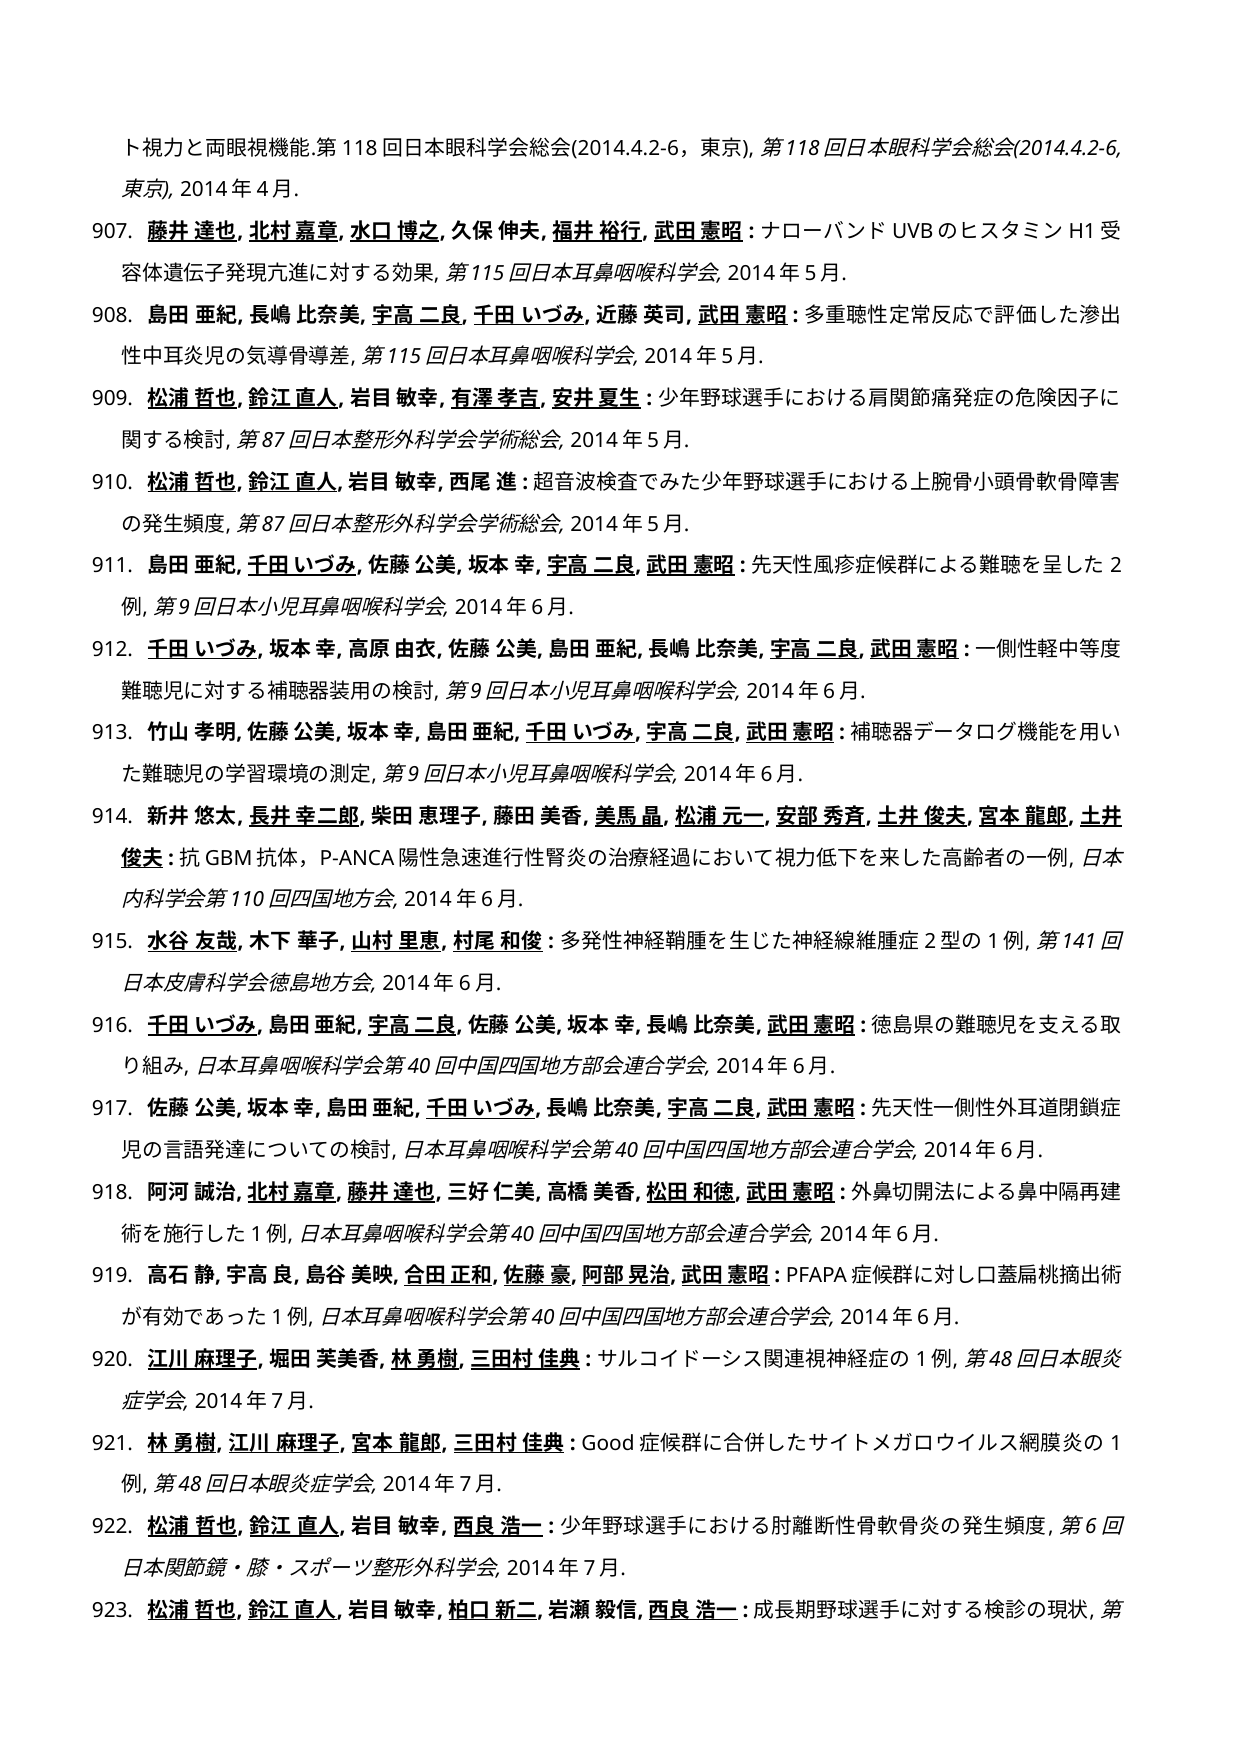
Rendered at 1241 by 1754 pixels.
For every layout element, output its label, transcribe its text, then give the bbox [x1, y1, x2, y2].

list 千田 いづみ, 島田 亜紀, 宇高 二良, 佐藤 公美, 坂本 幸, 長嶋 比奈美, 武田 憲昭 : 徳島県の難聴児を支える取り組み, 日本耳鼻咽喉科学会第40回中国四国地方部会連合学会, 2014年6月. [92, 1002, 1122, 1086]
list 松浦 哲也, 鈴江 直人, 岩目 敏幸, 西良 浩一 : 少年野球選手における肘離断性骨軟骨炎の発生頻度, 第6回日本関節鏡・膝・スポーツ整形外科学会, 2014年7月. [92, 1503, 1122, 1587]
list 阿河 誠治, 北村 嘉章, 藤井 達也, 三好 仁美, 高橋 美香, 松田 和徳, 武田 憲昭 : 外鼻切開法による鼻中隔再建術を施行した1例, 日本耳鼻咽喉科学会第40回中国四国地方部会連合学会, 2014年6月. [92, 1169, 1122, 1253]
list 竹山 孝明, 佐藤 公美, 坂本 幸, 島田 亜紀, 千田 いづみ, 宇高 二良, 武田 憲昭 : 補聴器データログ機能を用いた難聴児の学習環境の測定, 第9回日本小児耳鼻咽喉科学会, 2014年6月. [92, 710, 1122, 793]
list 水谷 友哉, 木下 華子, 山村 里恵, 村尾 和俊 : 多発性神経鞘腫を生じた神経線維腫症2型の1例, 第141回日本皮膚科学会徳島地方会, 2014年6月. [92, 919, 1122, 1002]
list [92, 1587, 1122, 1629]
list 林 勇樹, 江川 麻理子, 宮本 龍郎, 三田村 佳典 : Good症候群に合併したサイトメガロウイルス網膜炎の1例, 第48回日本眼炎症学会, 2014年7月. [92, 1420, 1122, 1503]
list 松浦 哲也, 鈴江 直人, 岩目 敏幸, 西尾 進 : 超音波検査でみた少年野球選手における上腕骨小頭骨軟骨障害の発生頻度, 第87回日本整形外科学会学術総会, 2014年5月. [92, 459, 1122, 543]
list 高石 静, 宇高 良, 島谷 美映, 合田 正和, 佐藤 豪, 阿部 晃治, 武田 憲昭 : PFAPA症候群に対し口蓋扁桃摘出術が有効であった1例, 日本耳鼻咽喉科学会第40回中国四国地方部会連合学会, 2014年6月. [92, 1253, 1122, 1336]
list 佐藤 公美, 坂本 幸, 島田 亜紀, 千田 いづみ, 長嶋 比奈美, 宇高 二良, 武田 憲昭 : 先天性一側性外耳道閉鎖症児の言語発達についての検討, 日本耳鼻咽喉科学会第40回中国四国地方部会連合学会, 2014年6月. [92, 1086, 1122, 1169]
list 島田 亜紀, 千田 いづみ, 佐藤 公美, 坂本 幸, 宇高 二良, 武田 憲昭 : 先天性風疹症候群による難聴を呈した2例, 第9回日本小児耳鼻咽喉科学会, 2014年6月. [92, 543, 1122, 626]
list 島田 亜紀, 長嶋 比奈美, 宇高 二良, 千田 いづみ, 近藤 英司, 武田 憲昭 : 多重聴性定常反応で評価した滲出性中耳炎児の気導骨導差, 第115回日本耳鼻咽喉科学会, 2014年5月. [92, 292, 1122, 376]
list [92, 125, 1122, 209]
list 江川 麻理子, 堀田 芙美香, 林 勇樹, 三田村 佳典 : サルコイドーシス関連視神経症の1例, 第48回日本眼炎症学会, 2014年7月. [92, 1336, 1122, 1420]
list 新井 悠太, 長井 幸二郎, 柴田 恵理子, 藤田 美香, 美馬 晶, 松浦 元一, 安部 秀斉, 土井 俊夫, 宮本 龍郎, 土井 俊夫 : 抗GBM抗体，P-ANCA陽性急速進行性腎炎の治療経過において視力低下を来した高齢者の一例, 日本内科学会第110回四国地方会, 2014年6月. [92, 793, 1122, 919]
list 松浦 哲也, 鈴江 直人, 岩目 敏幸, 有澤 孝吉, 安井 夏生 : 少年野球選手における肩関節痛発症の危険因子に関する検討, 第87回日本整形外科学会学術総会, 2014年5月. [92, 376, 1122, 459]
list 藤井 達也, 北村 嘉章, 水口 博之, 久保 伸夫, 福井 裕行, 武田 憲昭 : ナローバンドUVBのヒスタミンH1受容体遺伝子発現亢進に対する効果, 第115回日本耳鼻咽喉科学会, 2014年5月. [92, 209, 1122, 292]
list 千田 いづみ, 坂本 幸, 高原 由衣, 佐藤 公美, 島田 亜紀, 長嶋 比奈美, 宇高 二良, 武田 憲昭 : 一側性軽中等度難聴児に対する補聴器装用の検討, 第9回日本小児耳鼻咽喉科学会, 2014年6月. [92, 626, 1122, 710]
